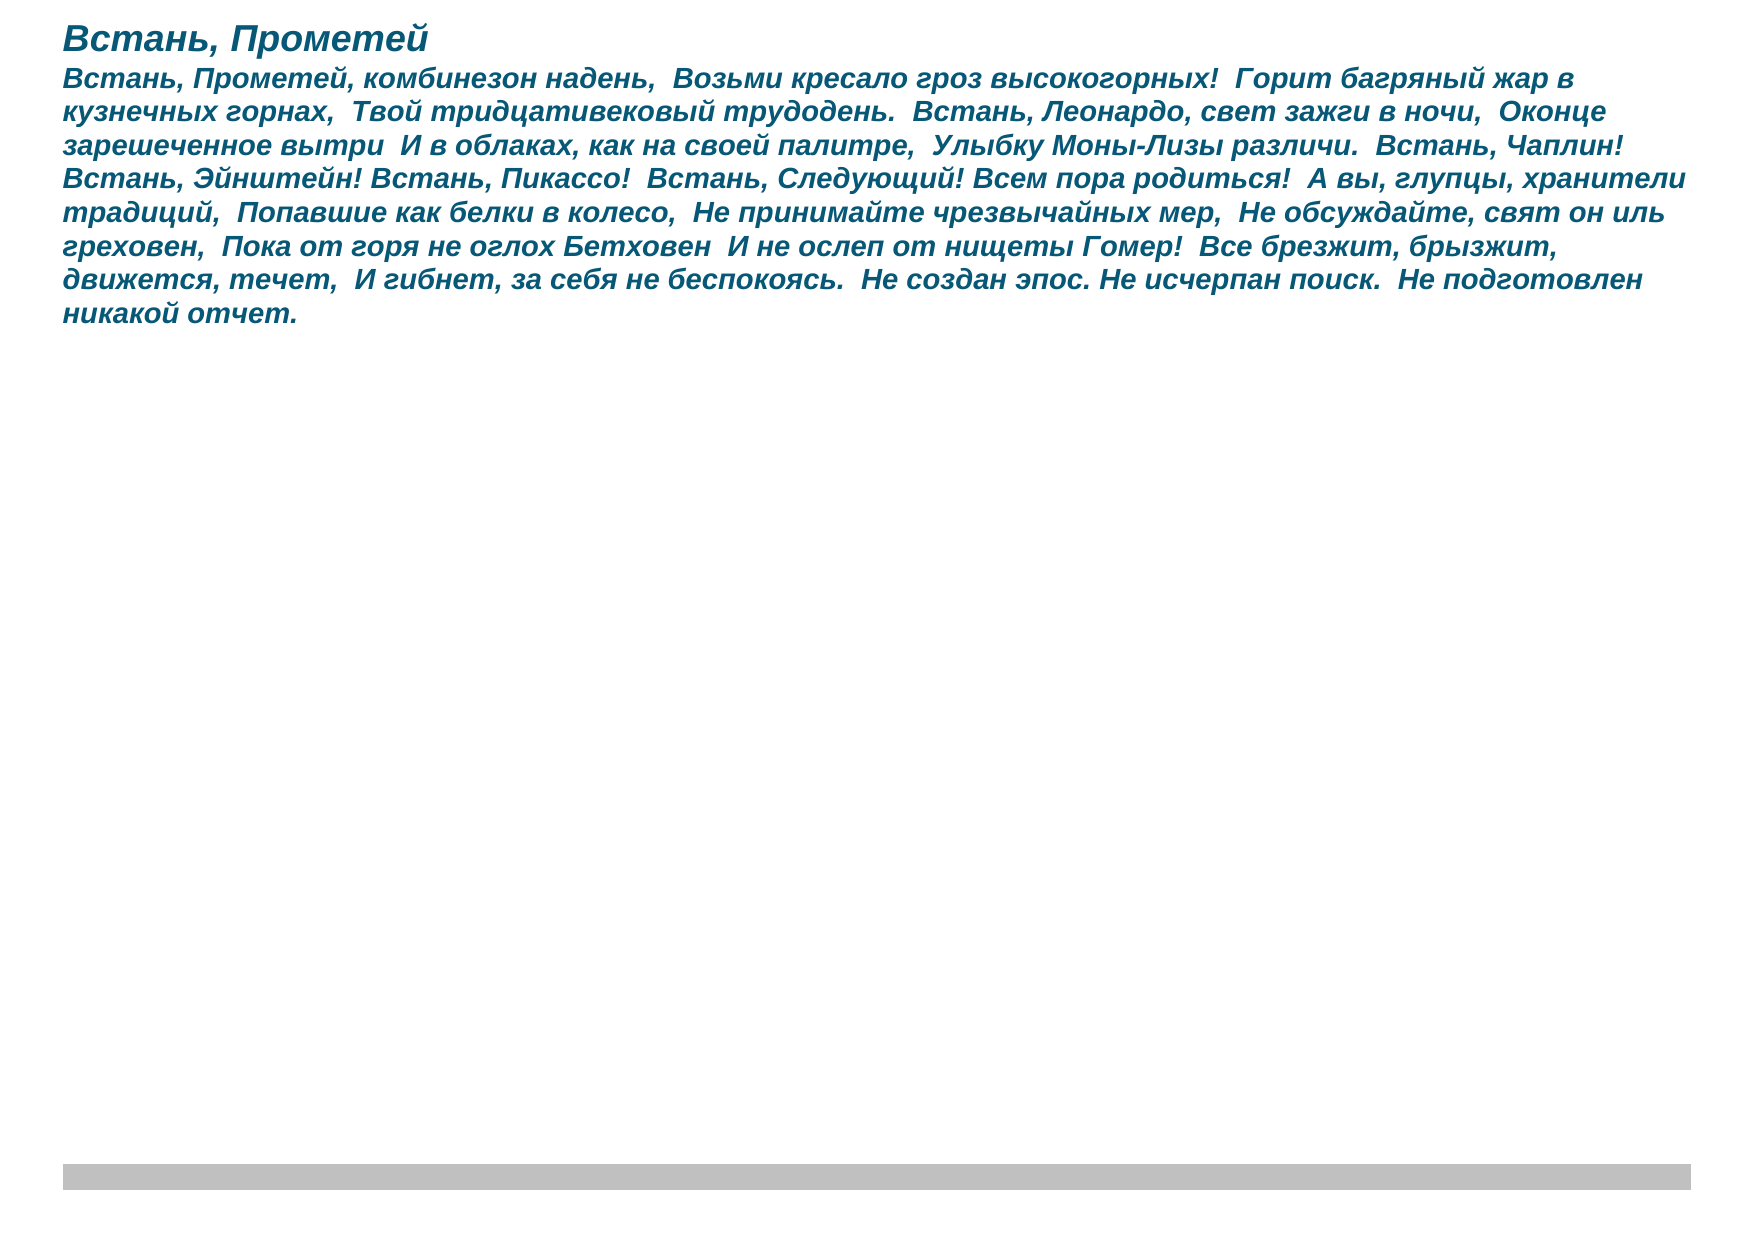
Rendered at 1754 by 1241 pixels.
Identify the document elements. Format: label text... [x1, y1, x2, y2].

subtitle Встань, Прометей [62, 17, 1691, 60]
text Встань, Прометей, комбинезон надень, [62, 61, 1691, 329]
